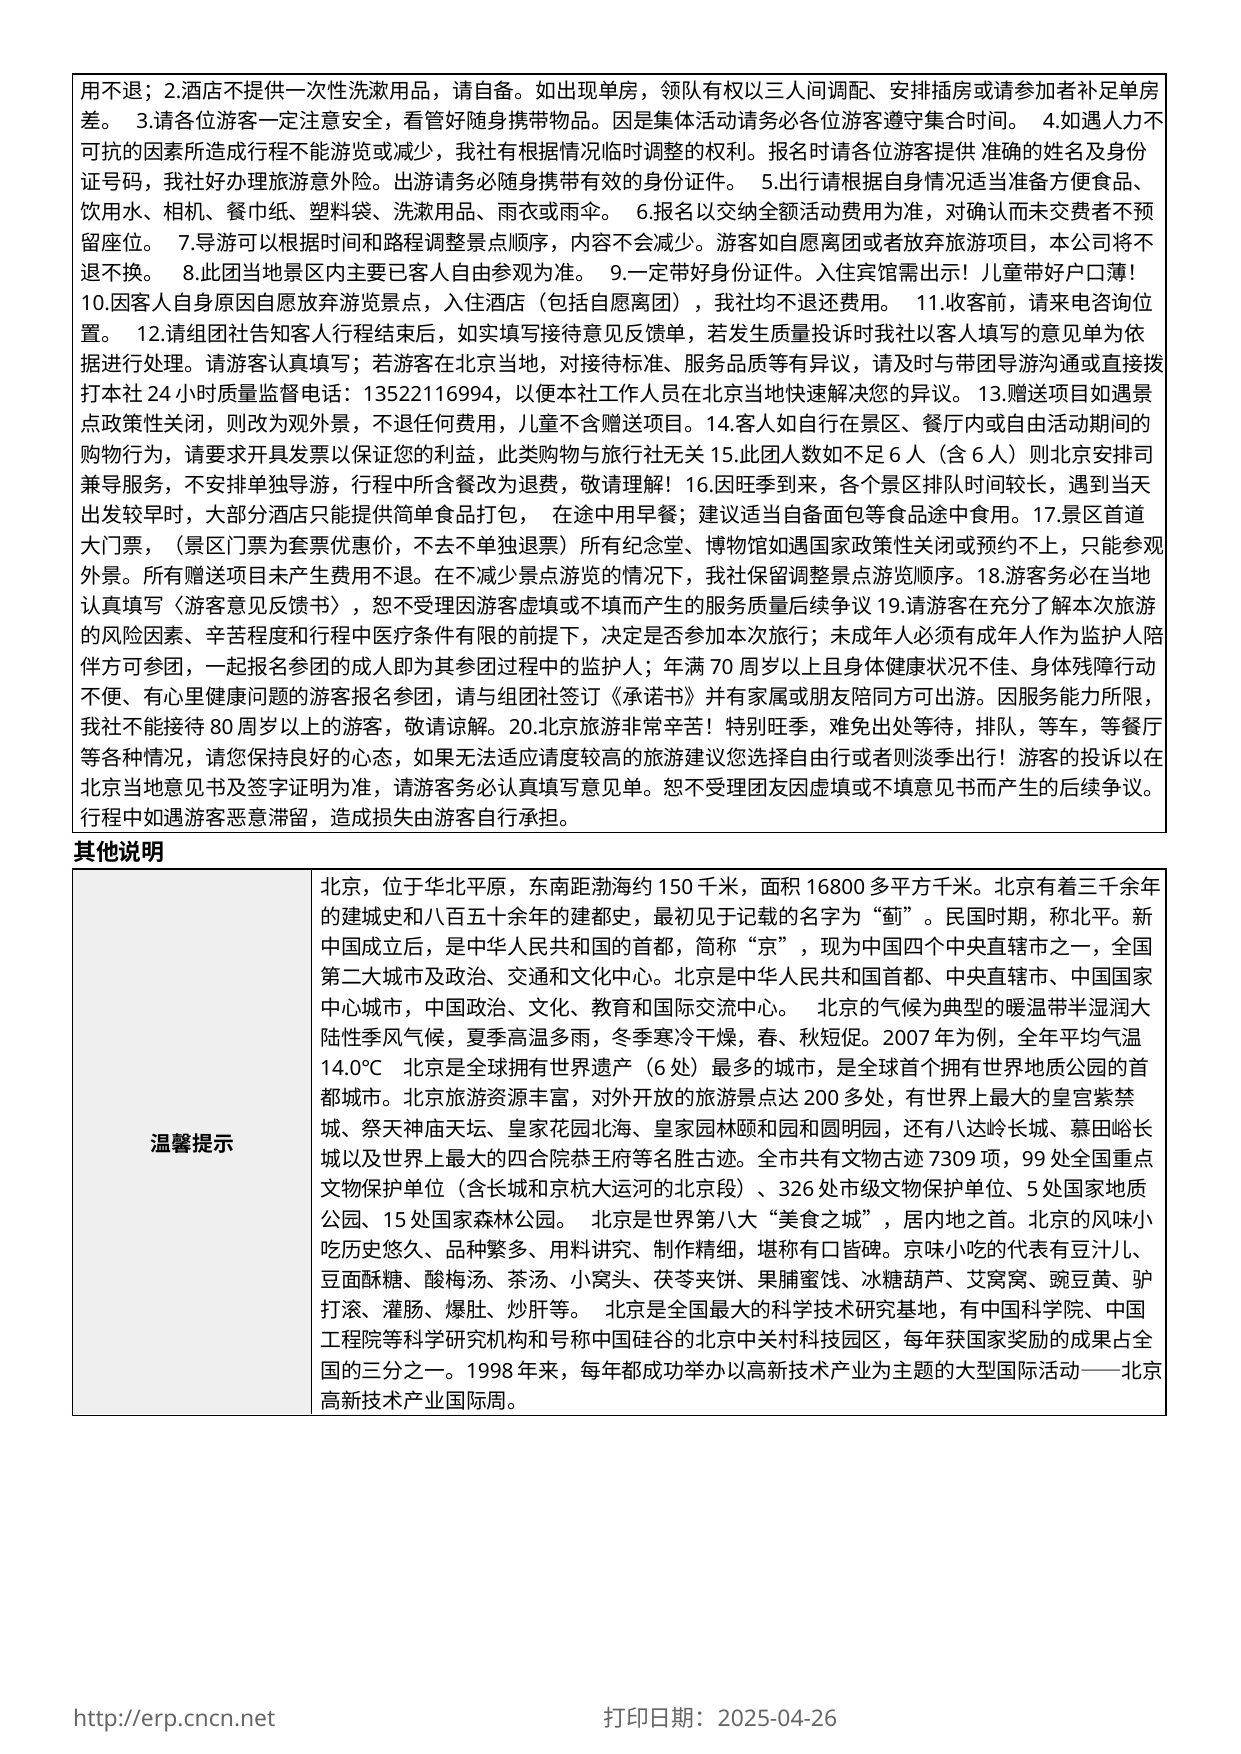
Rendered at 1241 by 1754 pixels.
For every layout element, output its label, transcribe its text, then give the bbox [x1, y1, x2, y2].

table_header 温馨提示 [73, 870, 311, 1414]
table_cell 行程秒懂 [73, 75, 1165, 831]
table_header 北京，位于华北平原，东南距渤海约150千米，面积16800多平方千米。北京有着三千余年的建城史和八百五十余年的建都史，最初见于记载的名字为“蓟”。民国时期，称北平。新中国成立后，是中华人民共和国的首都，简称“京”，现为中国四个中央直辖市之一，全国第二大城市及政治、交通和文化中心。北京是中华人民共和国首都、中央直辖市、中国国家中心城市，中国政治、文化、教育和国际交流中心。 [312, 870, 1165, 1414]
text 其他说明 [73, 834, 1167, 867]
